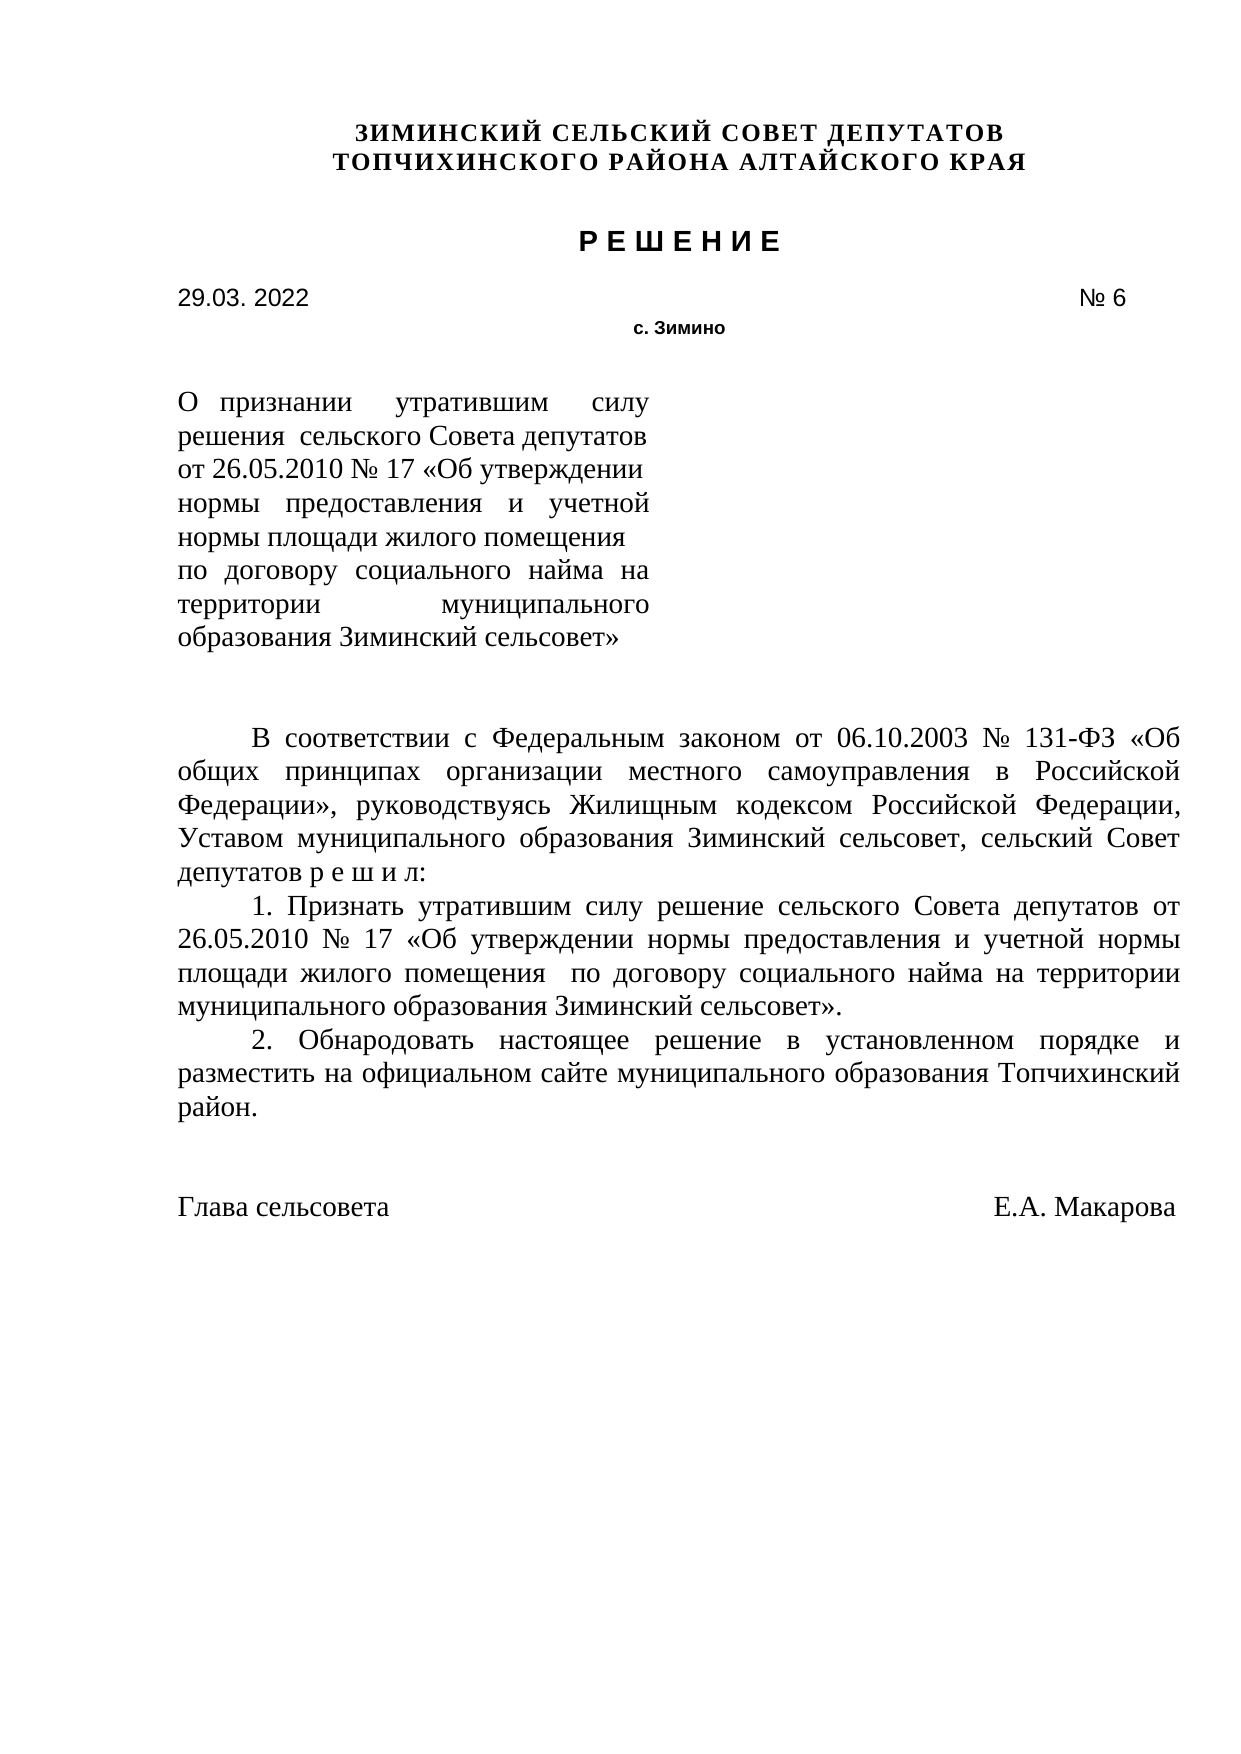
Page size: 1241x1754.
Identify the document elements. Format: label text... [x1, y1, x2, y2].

text с. Зимино [177, 316, 1181, 338]
text по договору социального найма на территории муниципального образования Зиминский сельсовет» [177, 552, 650, 653]
text В соответствии с Федеральным законом от 06.10.2003 № 131-ФЗ «Об общих принципах организации местного самоуправления в Российской Федерации», руководствуясь Жилищным кодексом Российской Федерации, Уставом муниципального образования Зиминский сельсовет, сельский Совет депутатов р е ш и л: [177, 720, 1181, 888]
text нормы предоставления и учетной нормы площади жилого помещения [177, 485, 650, 552]
text 29.03. 2022 № 6 [177, 283, 1181, 312]
text ЗИМИНСКИЙ СЕЛЬСКИЙ СОВЕТ ДЕПУТАТОВ [177, 118, 1181, 147]
text 2. Обнародовать настоящее решение в установленном порядке и разместить на официальном сайте муниципального образования Топчихинский район. [177, 1022, 1181, 1122]
text от 26.05.2010 № 17 «Об утверждении [177, 452, 650, 485]
text Глава сельсовета Е.А. Макарова [177, 1189, 1181, 1223]
text РЕШЕНИЕ [177, 224, 1181, 258]
text ТОПЧИХИНСКОГО РАЙОНА АЛТАЙСКОГО КРАЯ [177, 147, 1181, 176]
text 1. Признать утратившим силу решение сельского Совета депутатов от 26.05.2010 № 17 «Об утверждении нормы предоставления и учетной нормы площади жилого помещения по договору социального найма на территории муниципального образования Зиминский сельсовет». [177, 888, 1181, 1022]
text О признании утратившим силу решения сельского Совета депутатов [177, 384, 650, 452]
